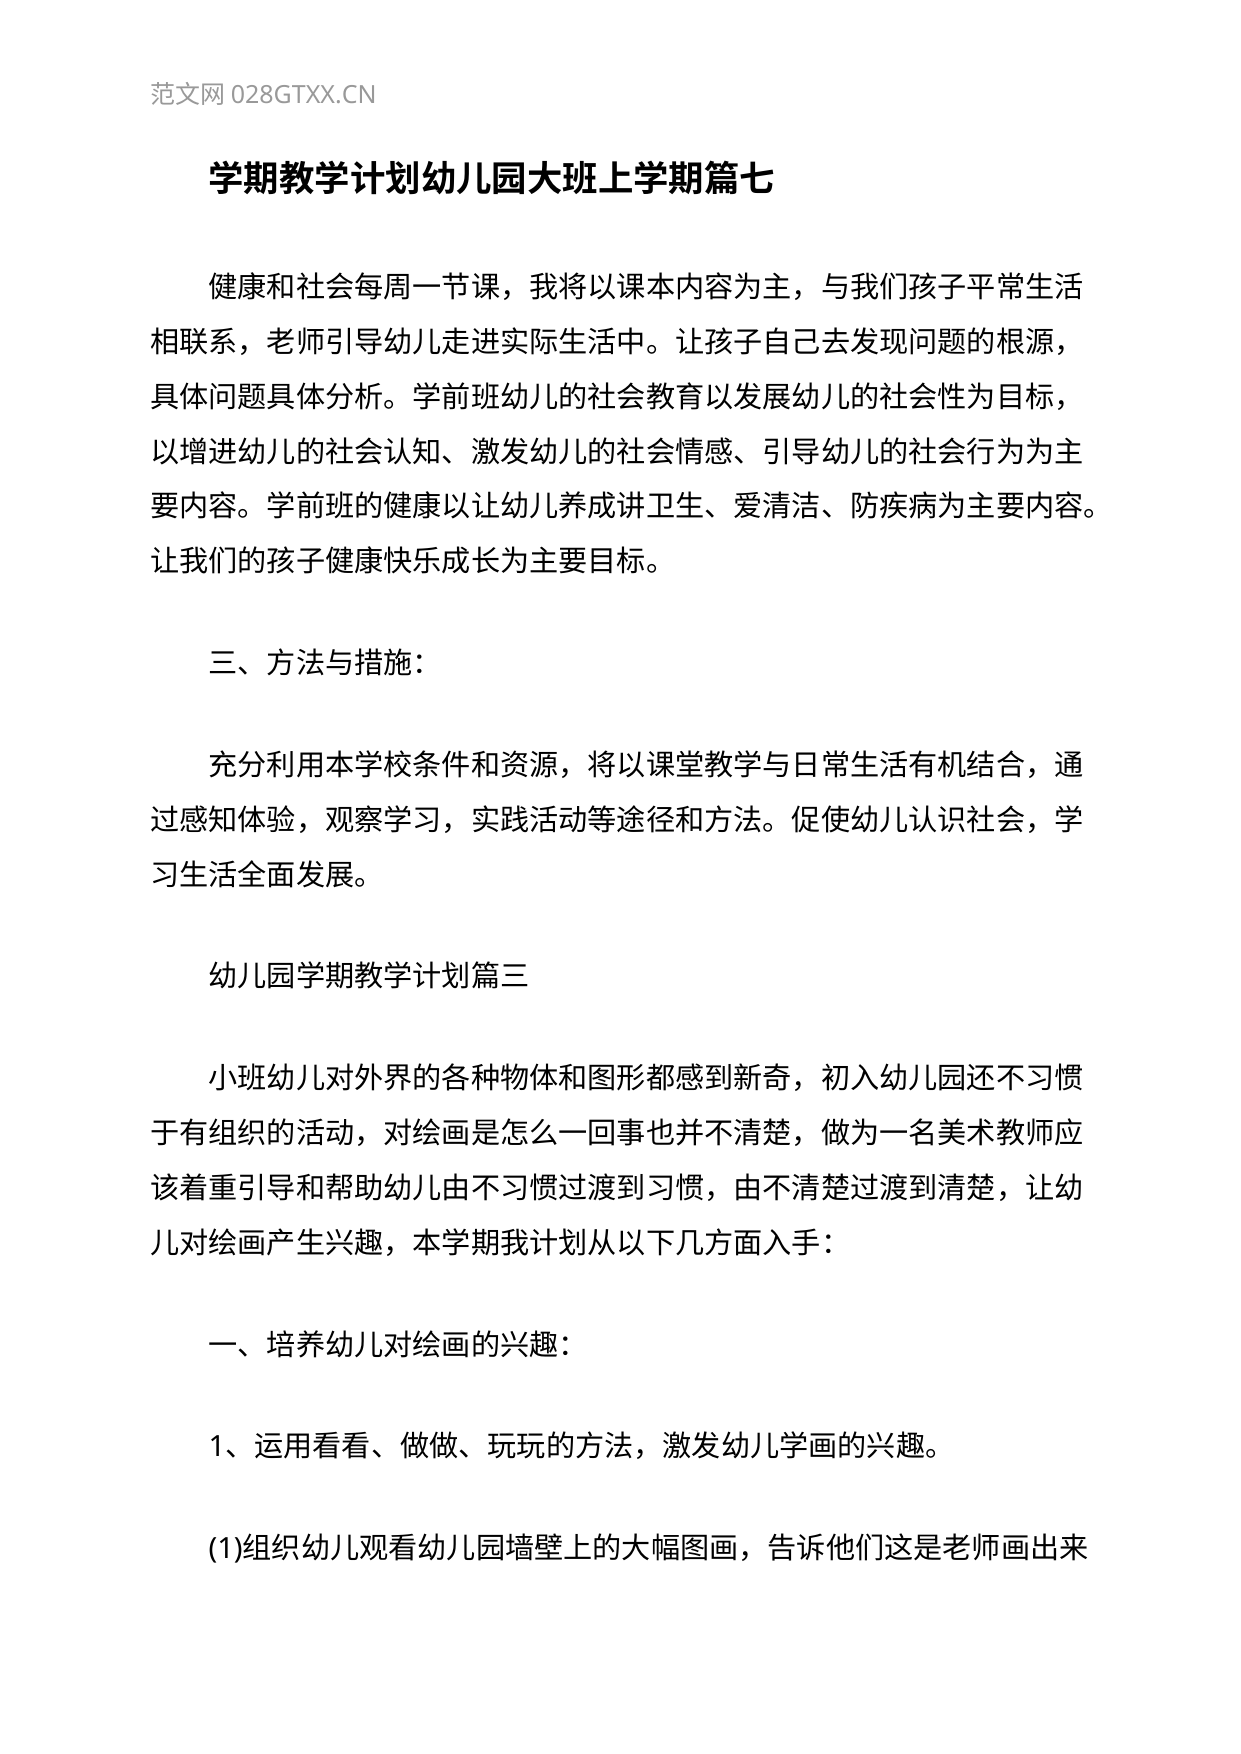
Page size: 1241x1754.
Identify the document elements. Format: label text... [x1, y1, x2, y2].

text 健康和社会每周一节课，我将以课本内容为主，与我们孩子平常生活相联系，老师引导幼儿走进实际生活中。让孩子自己去发现问题的根源，具体问题具体分析。学前班幼儿的社会教育以发展幼儿的社会性为目标，以增进幼儿的社会认知、激发幼儿的社会情感、引导幼儿的社会行为为主要内容。学前班的健康以让幼儿养成讲卫生、爱清洁、防疾病为主要内容。让我们的孩子健康快乐成长为主要目标。 [150, 263, 1090, 580]
text 学期教学计划幼儿园大班上学期篇七 [150, 150, 1090, 201]
text 充分利用本学校条件和资源，将以课堂教学与日常生活有机结合，通过感知体验，观察学习，实践活动等途径和方法。促使幼儿认识社会，学习生活全面发展。 [150, 741, 1090, 893]
text 小班幼儿对外界的各种物体和图形都感到新奇，初入幼儿园还不习惯于有组织的活动，对绘画是怎么一回事也并不清楚，做为一名美术教师应该着重引导和帮助幼儿由不习惯过渡到习惯，由不清楚过渡到清楚，让幼儿对绘画产生兴趣，本学期我计划从以下几方面入手： [150, 1055, 1090, 1262]
text 一、培养幼儿对绘画的兴趣： [150, 1321, 1090, 1363]
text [150, 1525, 1090, 1567]
text 幼儿园学期教学计划篇三 [150, 953, 1090, 995]
text 1、运用看看、做做、玩玩的方法，激发幼儿学画的兴趣。 [150, 1423, 1090, 1465]
text 三、方法与措施： [150, 640, 1090, 682]
